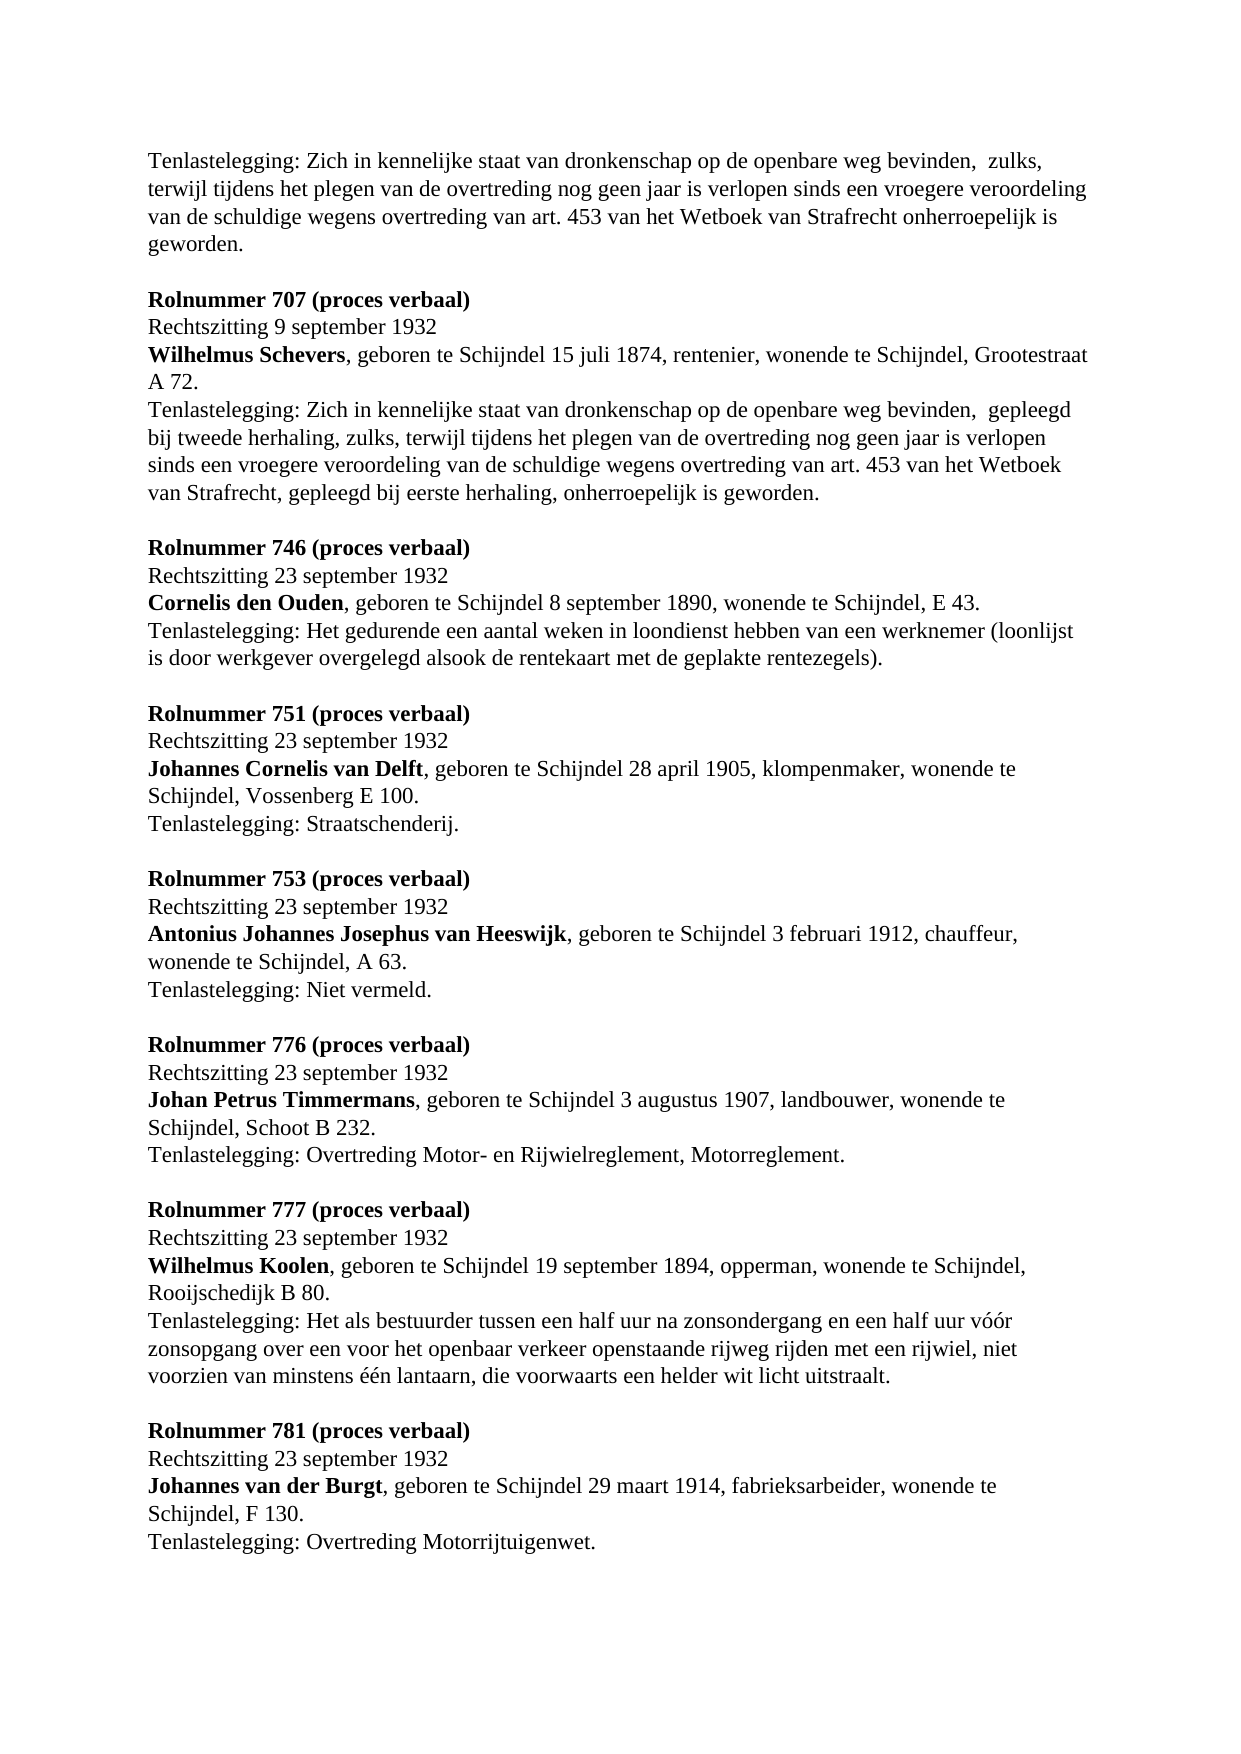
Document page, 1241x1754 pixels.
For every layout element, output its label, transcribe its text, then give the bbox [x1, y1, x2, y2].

text Tenlastelegging: Zich in kennelijke staat van dronkenschap op de openbare weg bevinden, gepleegd bij tweede herhaling, zulks, terwijl tijdens het plegen van de overtreding nog geen jaar is verlopen sinds een vroegere veroordeling van de schuldige wegens overtreding van art. 453 van het Wetboek van Strafrecht, gepleegd bij eerste herhaling, onherroepelijk is geworden. [148, 396, 1093, 505]
text Rolnummer 753 (proces verbaal) [148, 865, 1093, 892]
text Rechtszitting 9 september 1932 [148, 313, 1093, 339]
text Rolnummer 746 (proces verbaal) [148, 534, 1093, 560]
text Tenlastelegging: Overtreding Motorrijtuigenwet. [148, 1528, 1093, 1554]
text Rolnummer 751 (proces verbaal) [148, 700, 1093, 726]
text Rolnummer 781 (proces verbaal) [148, 1417, 1093, 1444]
text Tenlastelegging: Het gedurende een aantal weken in loondienst hebben van een werknemer (loonlijst is door werkgever overgelegd alsook de rentekaart met de geplakte rentezegels). [148, 617, 1093, 671]
text Rolnummer 776 (proces verbaal) [148, 1031, 1093, 1057]
text Rechtszitting 23 september 1932 [148, 562, 1093, 588]
text Tenlastelegging: Overtreding Motor- en Rijwielreglement, Motorreglement. [148, 1141, 1093, 1168]
text Tenlastelegging: Niet vermeld. [148, 976, 1093, 1002]
text Antonius Johannes Josephus van Heeswijk, geboren te Schijndel 3 februari 1912, chauffeur, wonende te Schijndel, A 63. [148, 921, 1093, 974]
text Johan Petrus Timmermans, geboren te Schijndel 3 augustus 1907, landbouwer, wonende te Schijndel, Schoot B 232. [148, 1086, 1093, 1140]
text Cornelis den Ouden, geboren te Schijndel 8 september 1890, wonende te Schijndel, E 43. [148, 589, 1093, 616]
text Rolnummer 707 (proces verbaal) [148, 286, 1093, 312]
text Rolnummer 777 (proces verbaal) [148, 1197, 1093, 1223]
text Tenlastelegging: Het als bestuurder tussen een half uur na zonsondergang en een half uur vóór zonsopgang over een voor het openbaar verkeer openstaande rijweg rijden met een rijwiel, niet voorzien van minstens één lantaarn, die voorwaarts een helder wit licht uitstraalt. [148, 1307, 1093, 1388]
text Rechtszitting 23 september 1932 [148, 1445, 1093, 1471]
text Tenlastelegging: Straatschenderij. [148, 810, 1093, 836]
text Rechtszitting 23 september 1932 [148, 1058, 1093, 1085]
text Rechtszitting 23 september 1932 [148, 893, 1093, 919]
text Wilhelmus Koolen, geboren te Schijndel 19 september 1894, opperman, wonende te Schijndel, Rooijschedijk B 80. [148, 1252, 1093, 1306]
text Rechtszitting 23 september 1932 [148, 727, 1093, 754]
text Tenlastelegging: Zich in kennelijke staat van dronkenschap op de openbare weg bevinden, zulks, terwijl tijdens het plegen van de overtreding nog geen jaar is verlopen sinds een vroegere veroordeling van de schuldige wegens overtreding van art. 453 van het Wetboek van Strafrecht onherroepelijk is geworden. [148, 148, 1093, 257]
text Rechtszitting 23 september 1932 [148, 1224, 1093, 1251]
text Johannes van der Burgt, geboren te Schijndel 29 maart 1914, fabrieksarbeider, wonende te Schijndel, F 130. [148, 1473, 1093, 1527]
text Wilhelmus Schevers, geboren te Schijndel 15 juli 1874, rentenier, wonende te Schijndel, Grootestraat A 72. [148, 341, 1093, 395]
text Johannes Cornelis van Delft, geboren te Schijndel 28 april 1905, klompenmaker, wonende te Schijndel, Vossenberg E 100. [148, 755, 1093, 809]
